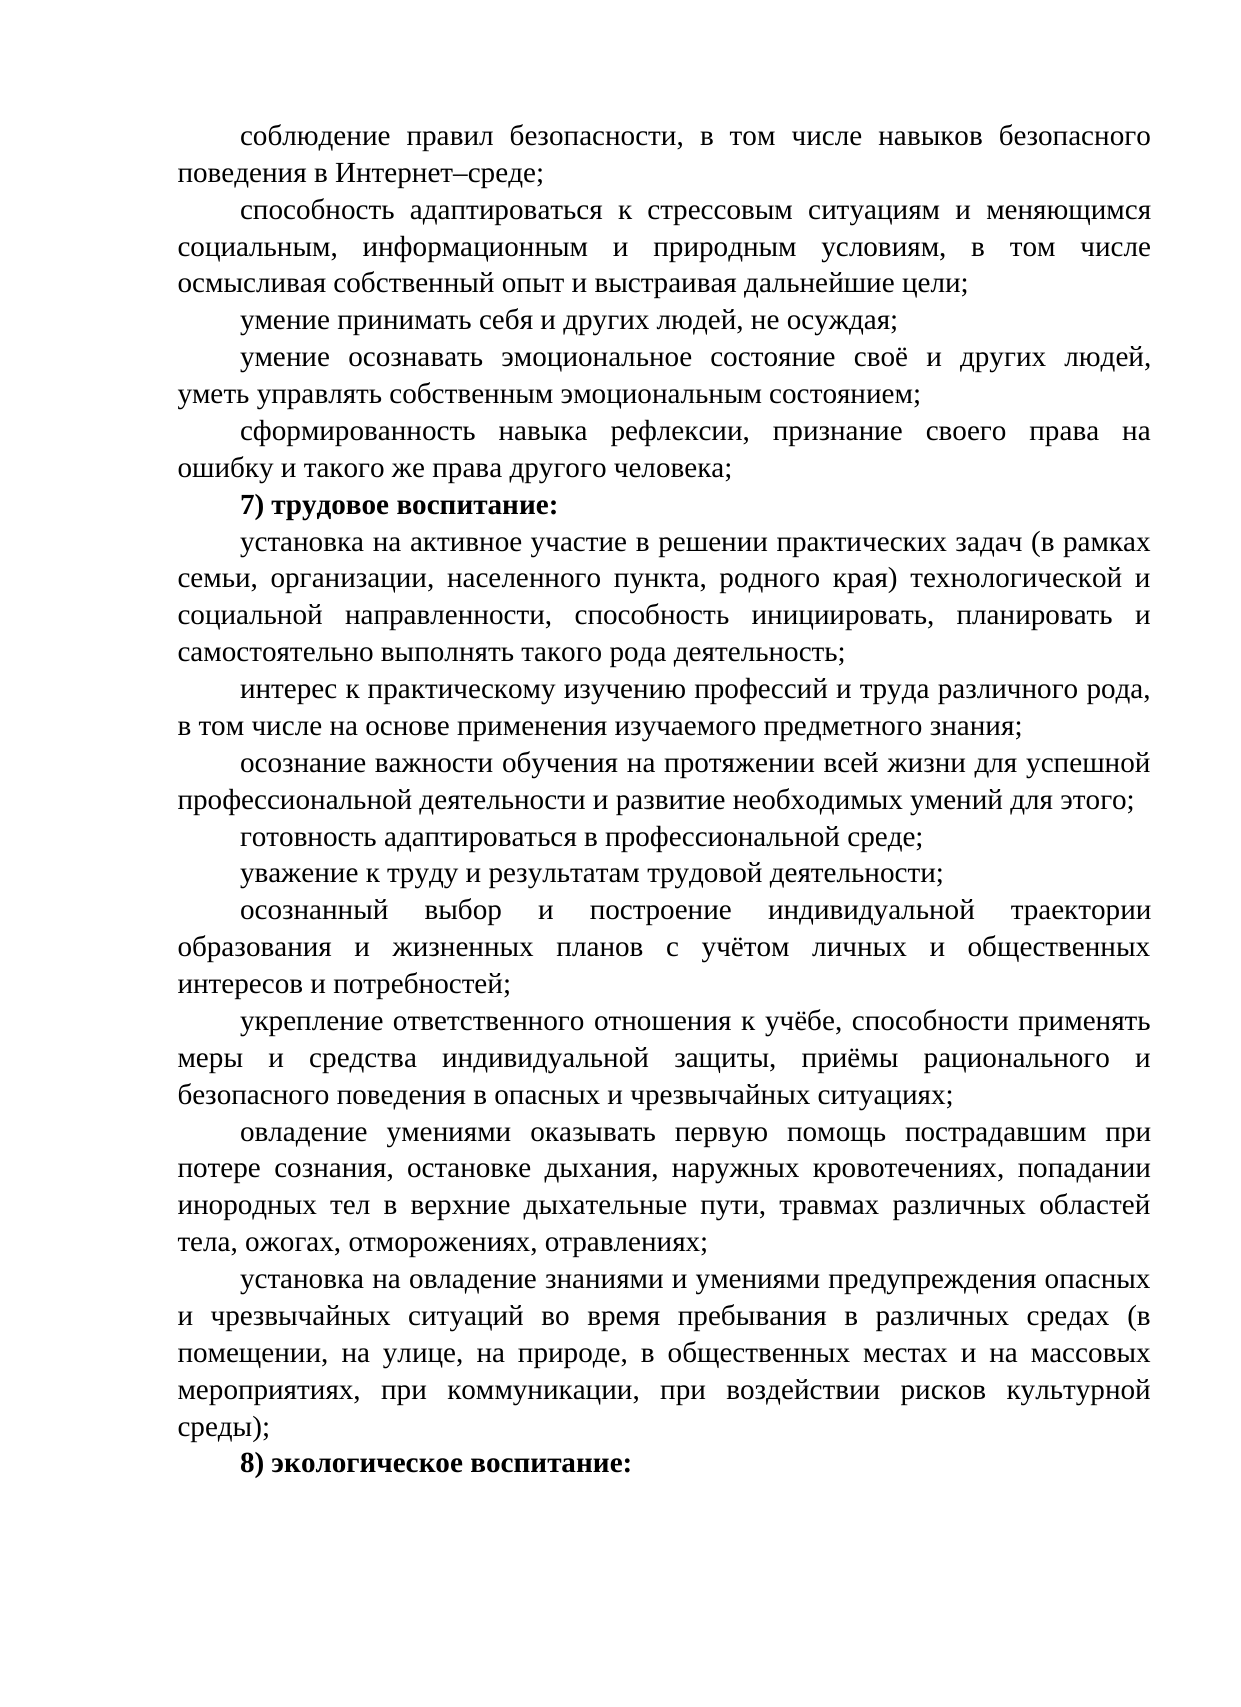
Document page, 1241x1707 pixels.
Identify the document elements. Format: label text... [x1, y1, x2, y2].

text овладение умениями оказывать первую помощь пострадавшим при потере сознания, остановке дыхания, наружных кровотечениях, попадании инородных тел в верхние дыхательные пути, травмах различных областей тела, ожогах, отморожениях, отравлениях; [177, 1114, 1152, 1258]
text осознанный выбор и построение индивидуальной траектории образования и жизненных планов с учётом личных и общественных интересов и потребностей; [177, 892, 1152, 1000]
text интерес к практическому изучению профессий и труда различного рода, в том числе на основе применения изучаемого предметного знания; [177, 671, 1152, 742]
text готовность адаптироваться в профессиональной среде; [177, 819, 1152, 852]
text уважение к труду и результатам трудовой деятельности; [177, 856, 1152, 889]
text сформированность навыка рефлексии, признание своего права на ошибку и такого же права другого человека; [177, 413, 1152, 483]
text осознание важности обучения на протяжении всей жизни для успешной профессиональной деятельности и развитие необходимых умений для этого; [177, 745, 1152, 815]
text установка на активное участие в решении практических задач (в рамках семьи, организации, населенного пункта, родного края) технологической и социальной направленности, способность инициировать, планировать и самостоятельно выполнять такого рода деятельность; [177, 524, 1152, 668]
text установка на овладение знаниями и умениями предупреждения опасных и чрезвычайных ситуаций во время пребывания в различных средах (в помещении, на улице, на природе, в общественных местах и на массовых мероприятиях, при коммуникации, при воздействии рисков культурной среды); [177, 1261, 1152, 1442]
text умение принимать себя и других людей, не осуждая; [177, 302, 1152, 336]
text умение осознавать эмоциональное состояние своё и других людей, уметь управлять собственным эмоциональным состоянием; [177, 339, 1152, 410]
text способность адаптироваться к стрессовым ситуациям и меняющимся социальным, информационным и природным условиям, в том числе осмысливая собственный опыт и выстраивая дальнейшие цели; [177, 192, 1152, 299]
text 7) трудовое воспитание: [177, 487, 1152, 520]
text соблюдение правил безопасности, в том числе навыков безопасного поведения в Интернет–среде; [177, 118, 1152, 188]
text 8) экологическое воспитание: [177, 1446, 1152, 1479]
text укрепление ответственного отношения к учёбе, способности применять меры и средства индивидуальной защиты, приёмы рационального и безопасного поведения в опасных и чрезвычайных ситуациях; [177, 1003, 1152, 1110]
